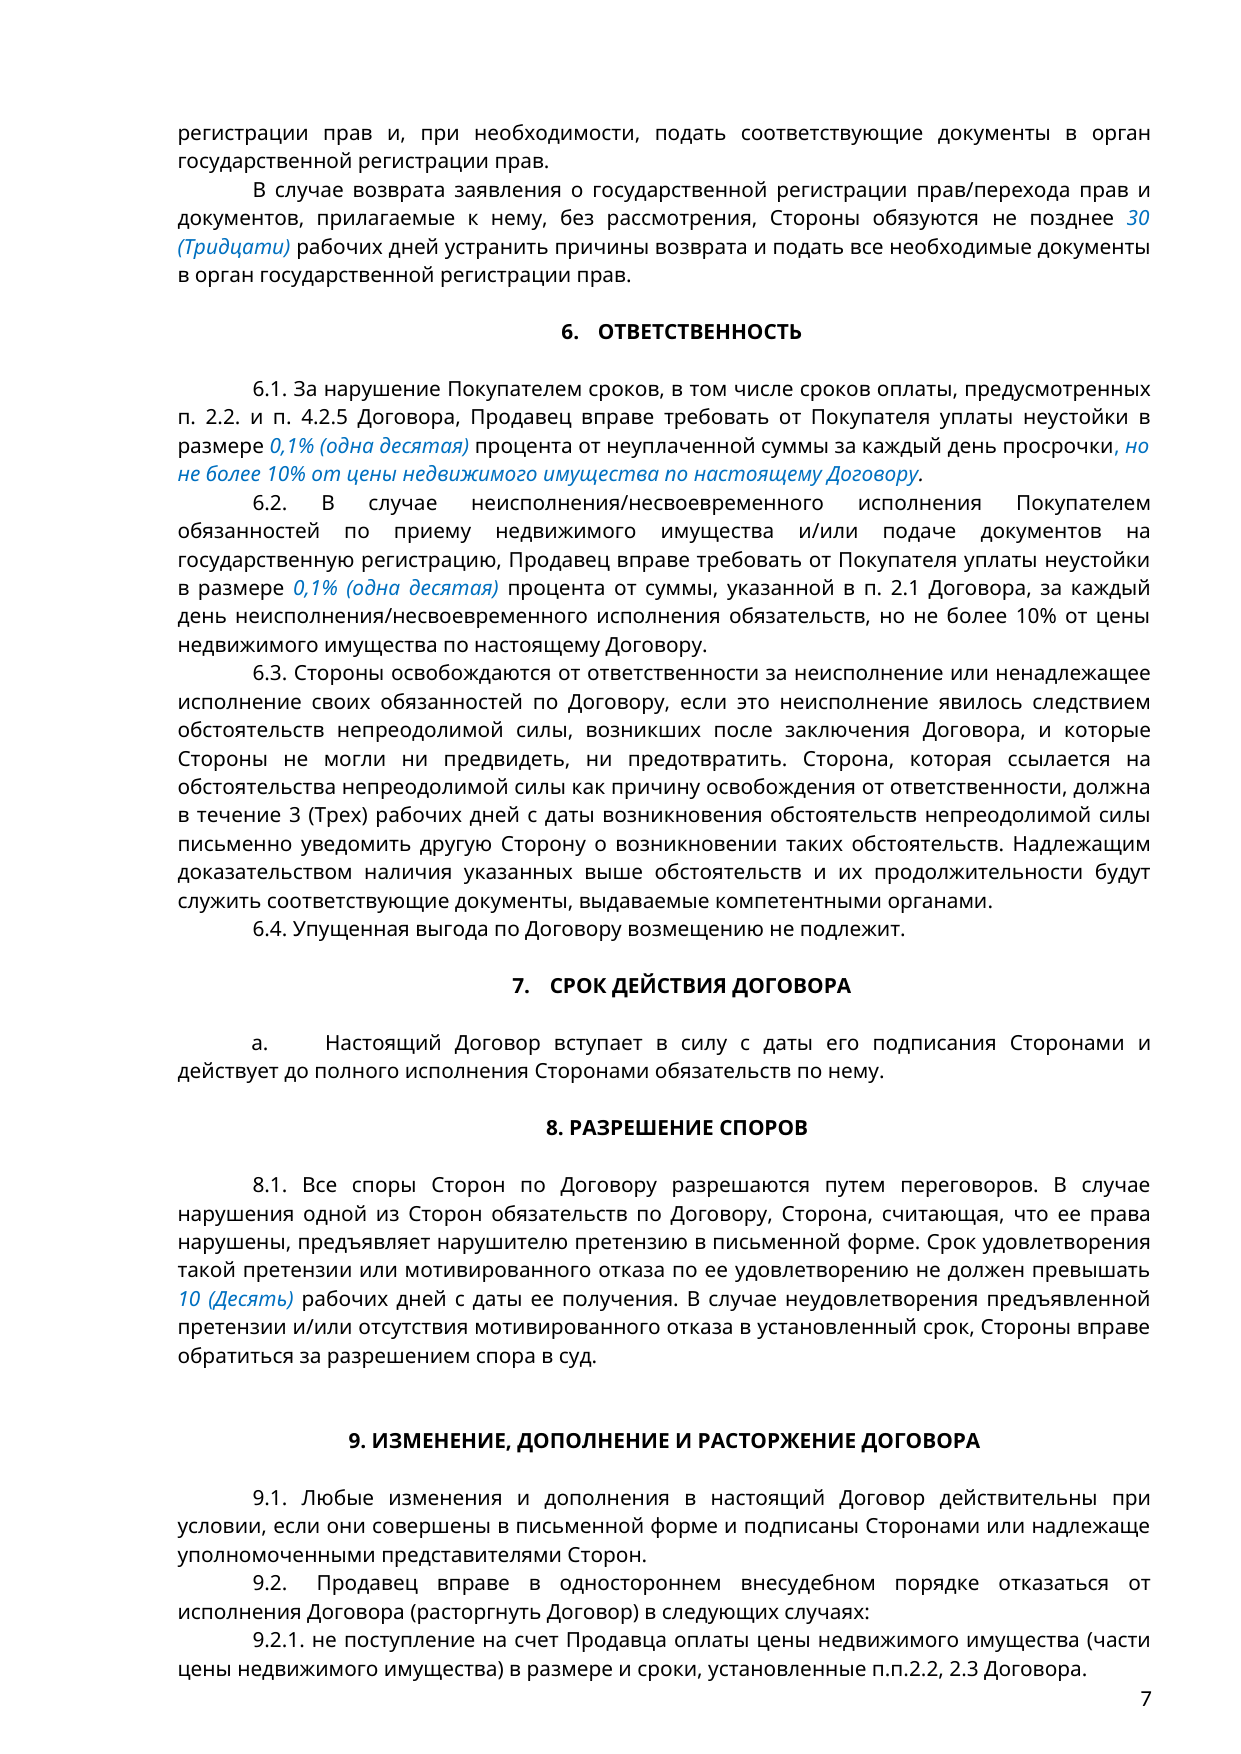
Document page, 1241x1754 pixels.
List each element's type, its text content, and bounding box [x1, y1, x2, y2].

text 6.3. Стороны освобождаются от ответственности за неисполнение или ненадлежащее исполнение своих обязанностей по Договору, если это неисполнение явилось следствием обстоятельств непреодолимой силы, возникших после заключения Договора, и которые Стороны не могли ни предвидеть, ни предотвратить. Сторона, которая ссылается на обстоятельства непреодолимой силы как причину освобождения от ответственности, должна в течение 3 (Трех) рабочих дней с даты возникновения обстоятельств непреодолимой силы письменно уведомить другую Сторону о возникновении таких обстоятельств. Надлежащим доказательством наличия указанных выше обстоятельств и их продолжительности будут служить соответствующие документы, выдаваемые компетентными органами. [177, 658, 1152, 914]
text 6.1. За нарушение Покупателем сроков, в том числе сроков оплаты, предусмотренных п. 2.2. и п. 4.2.5 Договора, Продавец вправе требовать от Покупателя уплаты неустойки в размере 0,1% (одна десятая) процента от неуплаченной суммы за каждый день просрочки, но не более 10% от цены недвижимого имущества по настоящему Договору. [177, 374, 1152, 488]
text 8. РАЗРЕШЕНИЕ СПОРОВ [177, 1113, 1147, 1142]
text 9. ИЗМЕНЕНИЕ, ДОПОЛНЕНИЕ И РАСТОРЖЕНИЕ ДОГОВОРА [177, 1426, 1152, 1455]
text 9.2. Продавец вправе в одностороннем внесудебном порядке отказаться от исполнения Договора (расторгнуть Договор) в следующих случаях: [177, 1568, 1152, 1625]
text В случае возврата заявления о государственной регистрации прав/перехода прав и документов, прилагаемые к нему, без рассмотрения, Стороны обязуются не позднее 30 (Тридцати) рабочих дней устранить причины возврата и подать все необходимые документы в орган государственной регистрации прав. [177, 175, 1152, 289]
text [177, 118, 1152, 175]
text 6.4. Упущенная выгода по Договору возмещению не подлежит. [177, 914, 1152, 943]
list СРОК ДЕЙСТВИЯ ДОГОВОРА [215, 971, 1149, 1000]
text 9.2.1. не поступление на счет Продавца оплаты цены недвижимого имущества (части цены недвижимого имущества) в размере и сроки, установленные п.п.2.2, 2.3 Договора. [177, 1625, 1152, 1682]
list ОТВЕТСТВЕННОСТЬ [215, 317, 1149, 346]
list Настоящий Договор вступает в силу с даты его подписания Сторонами и действует до полного исполнения Сторонами обязательств по нему. [177, 1028, 1152, 1085]
text 8.1. Все споры Сторон по Договору разрешаются путем переговоров. В случае нарушения одной из Сторон обязательств по Договору, Сторона, считающая, что ее права нарушены, предъявляет нарушителю претензию в письменной форме. Срок удовлетворения такой претензии или мотивированного отказа по ее удовлетворению не должен превышать 10 (Десять) рабочих дней с даты ее получения. В случае неудовлетворения предъявленной претензии и/или отсутствия мотивированного отказа в установленный срок, Стороны вправе обратиться за разрешением спора в суд. [177, 1170, 1152, 1369]
text 9.1. Любые изменения и дополнения в настоящий Договор действительны при условии, если они совершены в письменной форме и подписаны Сторонами или надлежаще уполномоченными представителями Сторон. [177, 1483, 1152, 1568]
text 6.2. В случае неисполнения/несвоевременного исполнения Покупателем обязанностей по приему недвижимого имущества и/или подаче документов на государственную регистрацию, Продавец вправе требовать от Покупателя уплаты неустойки в размере 0,1% (одна десятая) процента от суммы, указанной в п. 2.1 Договора, за каждый день неисполнения/несвоевременного исполнения обязательств, но не более 10% от цены недвижимого имущества по настоящему Договору. [177, 488, 1152, 658]
